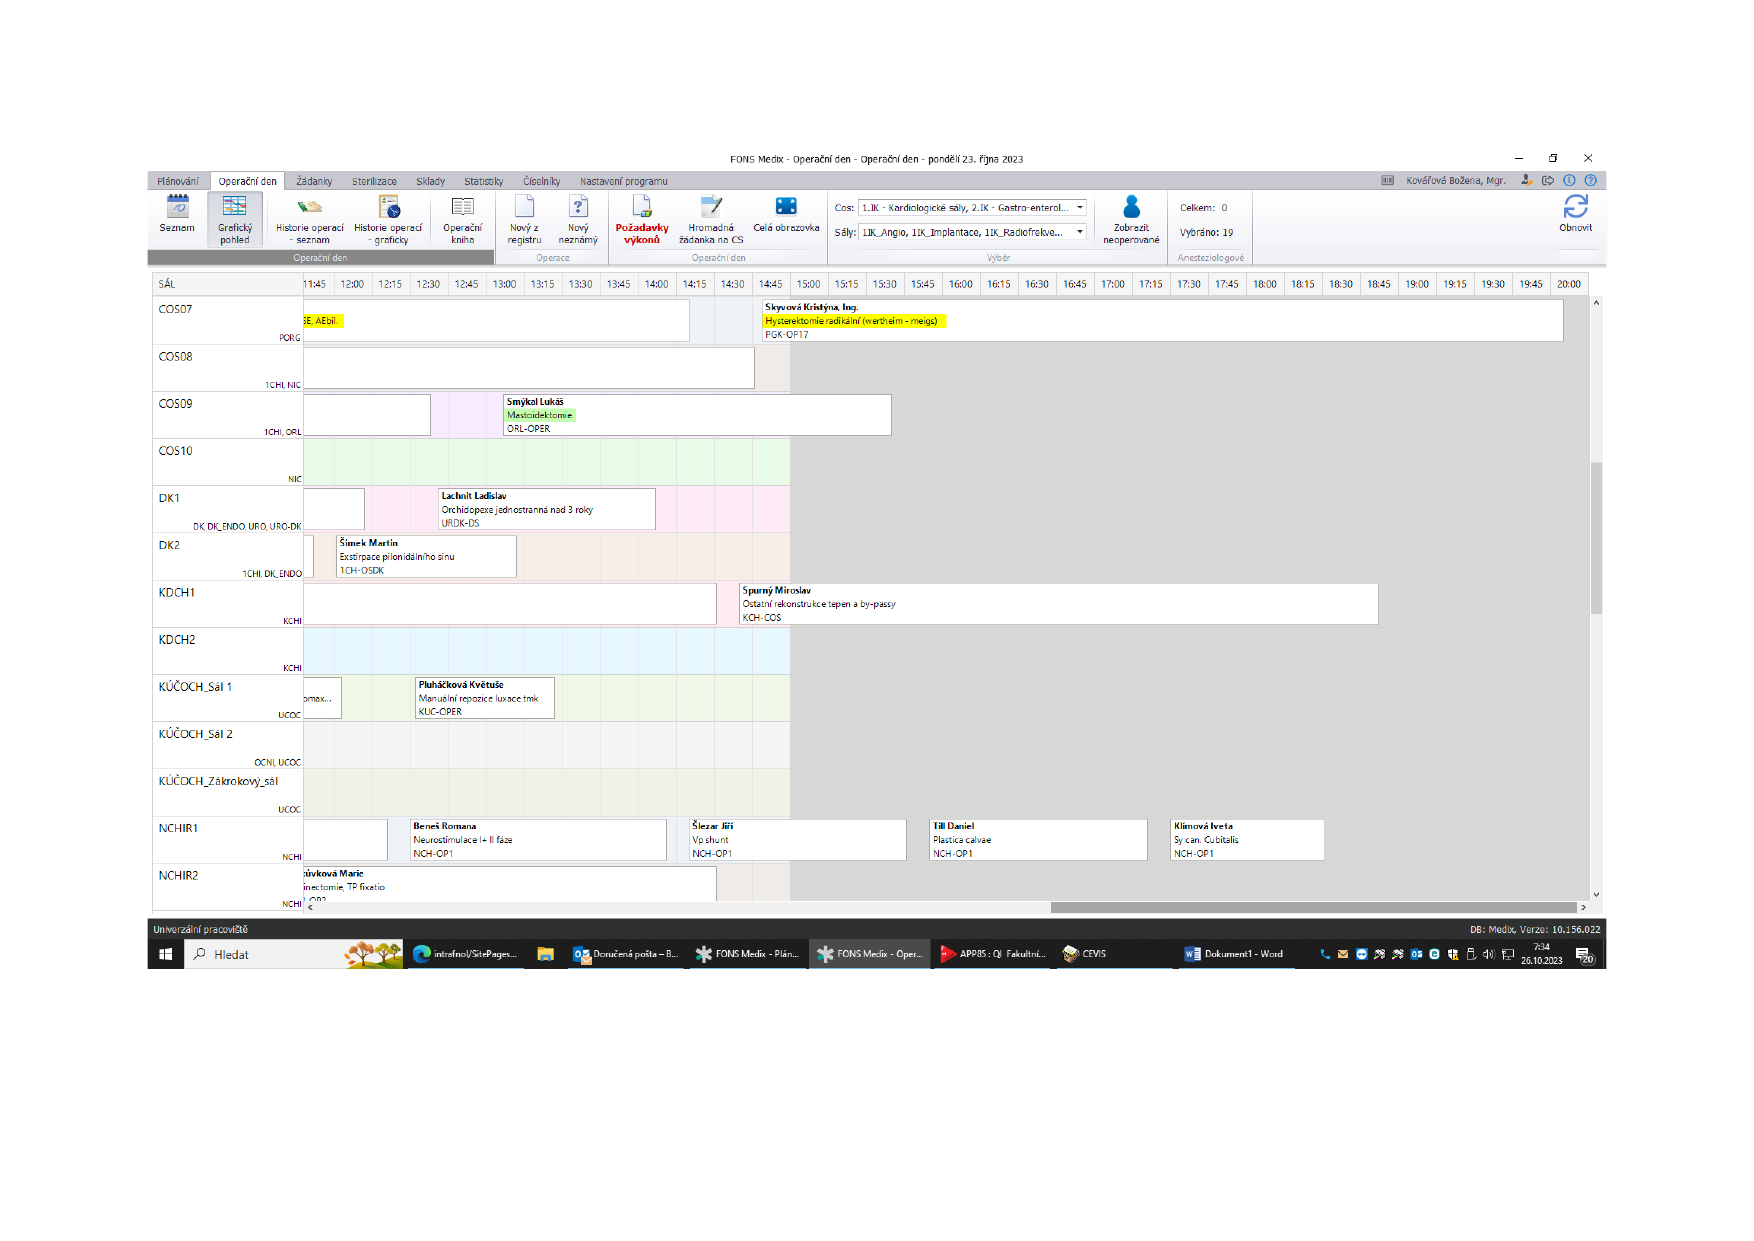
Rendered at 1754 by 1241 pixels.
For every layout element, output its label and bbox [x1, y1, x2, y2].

picture [147, 147, 1607, 969]
